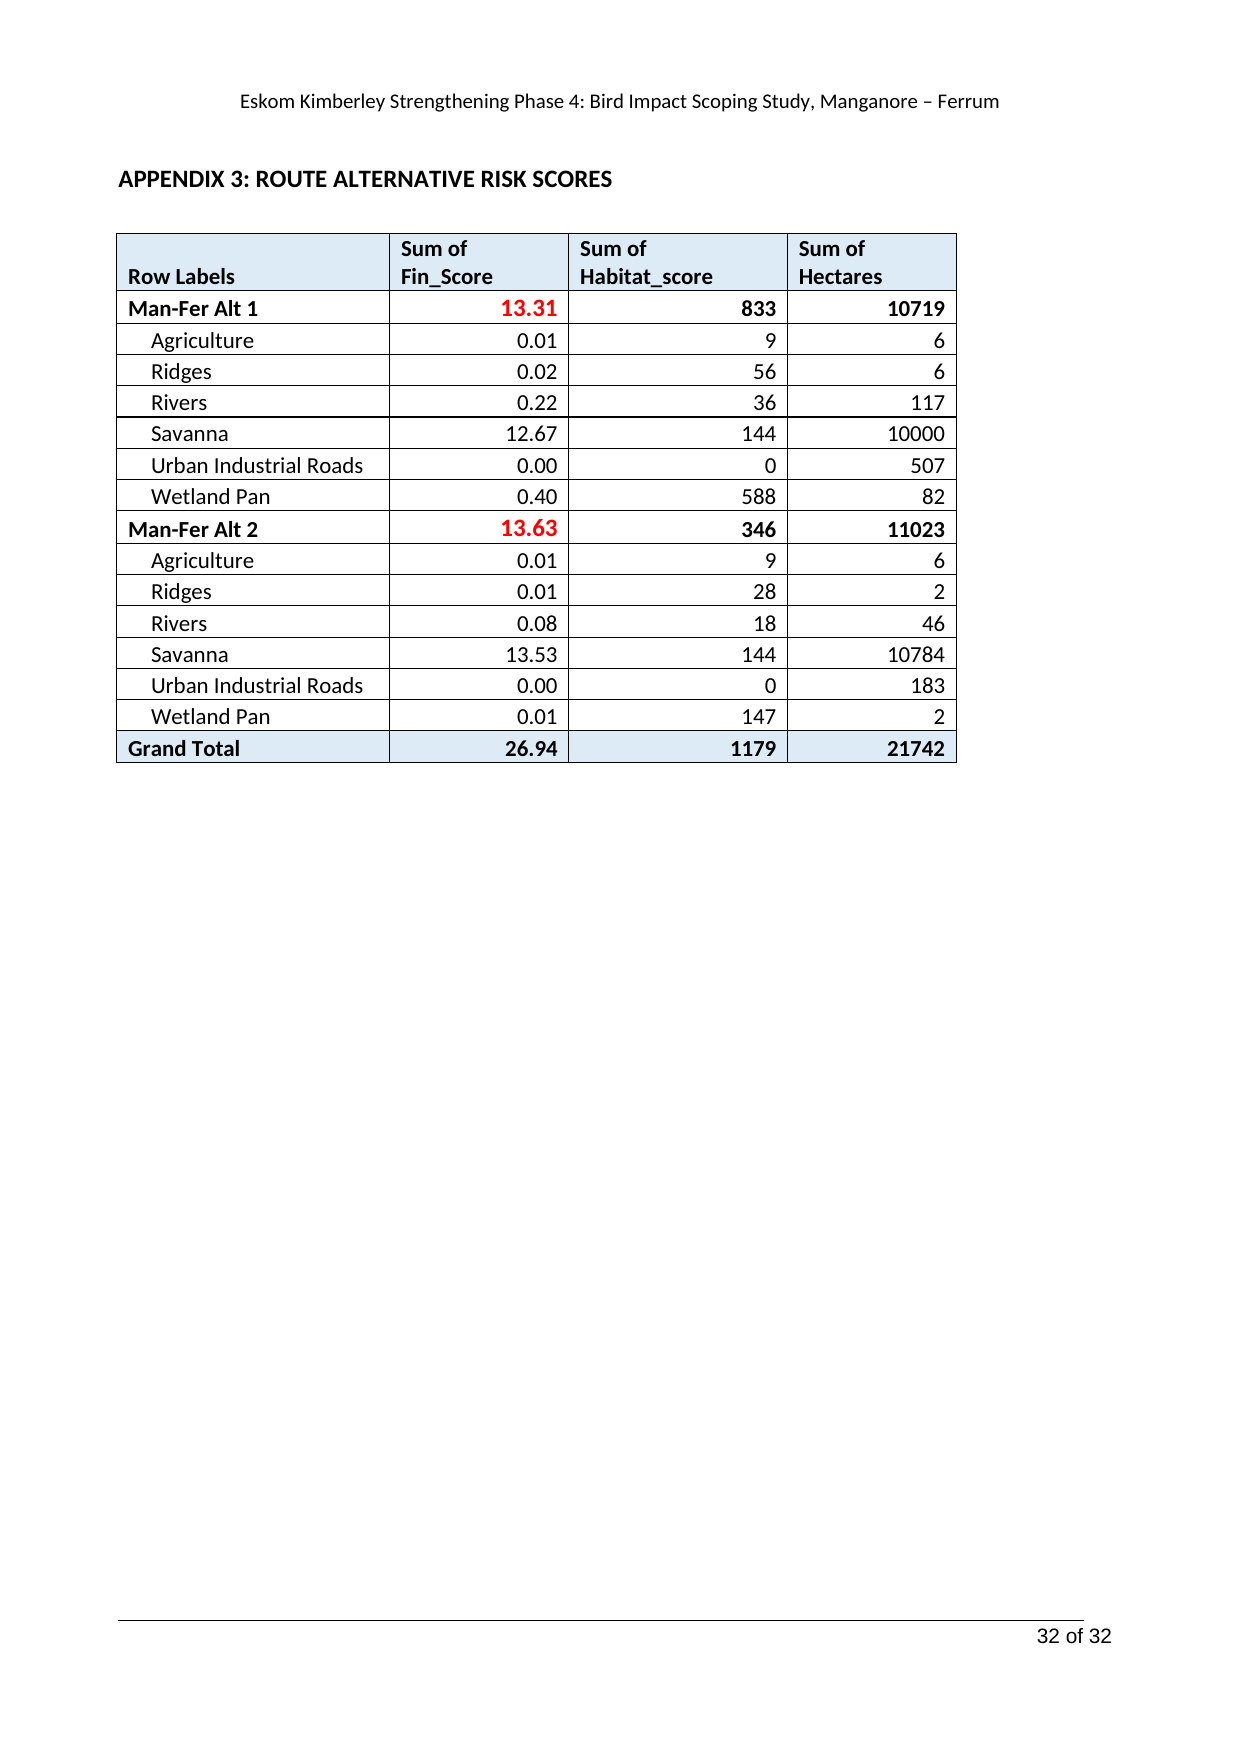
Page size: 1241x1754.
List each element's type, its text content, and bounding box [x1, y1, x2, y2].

table_cell Ridges [117, 355, 389, 385]
table_cell 147 [569, 700, 787, 730]
table_cell 0.40 [390, 480, 568, 510]
table_cell Man-Fer Alt 1 [117, 291, 389, 323]
table_cell Savanna [117, 418, 389, 448]
table_cell 18 [569, 606, 787, 637]
table_cell 0.01 [390, 324, 568, 354]
table_cell 0.00 [390, 669, 568, 699]
table_header Row Labels [117, 234, 389, 290]
table_cell Ridges [117, 575, 389, 605]
table_cell Rivers [117, 386, 389, 416]
table_cell 10000 [788, 418, 956, 448]
table_cell 0.08 [390, 606, 568, 637]
table_cell 6 [788, 324, 956, 354]
table_cell 21742 [788, 731, 956, 762]
table_cell Rivers [117, 606, 389, 637]
table_cell 0.01 [390, 575, 568, 605]
table_header Sum of Habitat_score [569, 234, 787, 290]
table_cell 2 [788, 575, 956, 605]
table_cell 0.02 [390, 355, 568, 385]
table_cell 0 [569, 669, 787, 699]
table_cell 0.22 [390, 386, 568, 416]
table_cell Agriculture [117, 324, 389, 354]
table_cell 833 [569, 291, 787, 323]
table_cell Agriculture [117, 544, 389, 574]
table_cell Wetland Pan [117, 480, 389, 510]
table_cell 12.67 [390, 418, 568, 448]
table_cell 13.63 [390, 511, 568, 543]
table_cell Man-Fer Alt 2 [117, 511, 389, 543]
table_cell 1179 [569, 731, 787, 762]
table_header Sum of Fin_Score [390, 234, 568, 290]
table_cell 183 [788, 669, 956, 699]
table_cell Wetland Pan [117, 700, 389, 730]
table_cell 346 [569, 511, 787, 543]
table_cell 507 [788, 449, 956, 479]
table_cell 0 [569, 449, 787, 479]
table_cell Urban Industrial Roads [117, 449, 389, 479]
table_cell Savanna [117, 638, 389, 668]
table_cell 28 [569, 575, 787, 605]
table_cell 0.00 [390, 449, 568, 479]
table_cell 56 [569, 355, 787, 385]
table_cell 144 [569, 418, 787, 448]
table_cell 6 [788, 355, 956, 385]
table_cell 144 [569, 638, 787, 668]
table_cell 36 [569, 386, 787, 416]
table_cell 9 [569, 324, 787, 354]
table_cell 117 [788, 386, 956, 416]
table_cell Urban Industrial Roads [117, 669, 389, 699]
table_cell 13.31 [390, 291, 568, 323]
table_cell 13.53 [390, 638, 568, 668]
table_header Sum of Hectares [788, 234, 956, 290]
table_cell 588 [569, 480, 787, 510]
table_cell 10719 [788, 291, 956, 323]
table_cell 2 [788, 700, 956, 730]
table_cell Grand Total [117, 731, 389, 762]
table_cell 6 [788, 544, 956, 574]
table_cell 10784 [788, 638, 956, 668]
table_cell 0.01 [390, 544, 568, 574]
table_cell 82 [788, 480, 956, 510]
text APPENDIX 3: ROUTE ALTERNATIVE RISK SCORES [118, 163, 1122, 193]
table_cell 46 [788, 606, 956, 637]
table_cell 11023 [788, 511, 956, 543]
table_cell 9 [569, 544, 787, 574]
table_cell 0.01 [390, 700, 568, 730]
table_cell 26.94 [390, 731, 568, 762]
